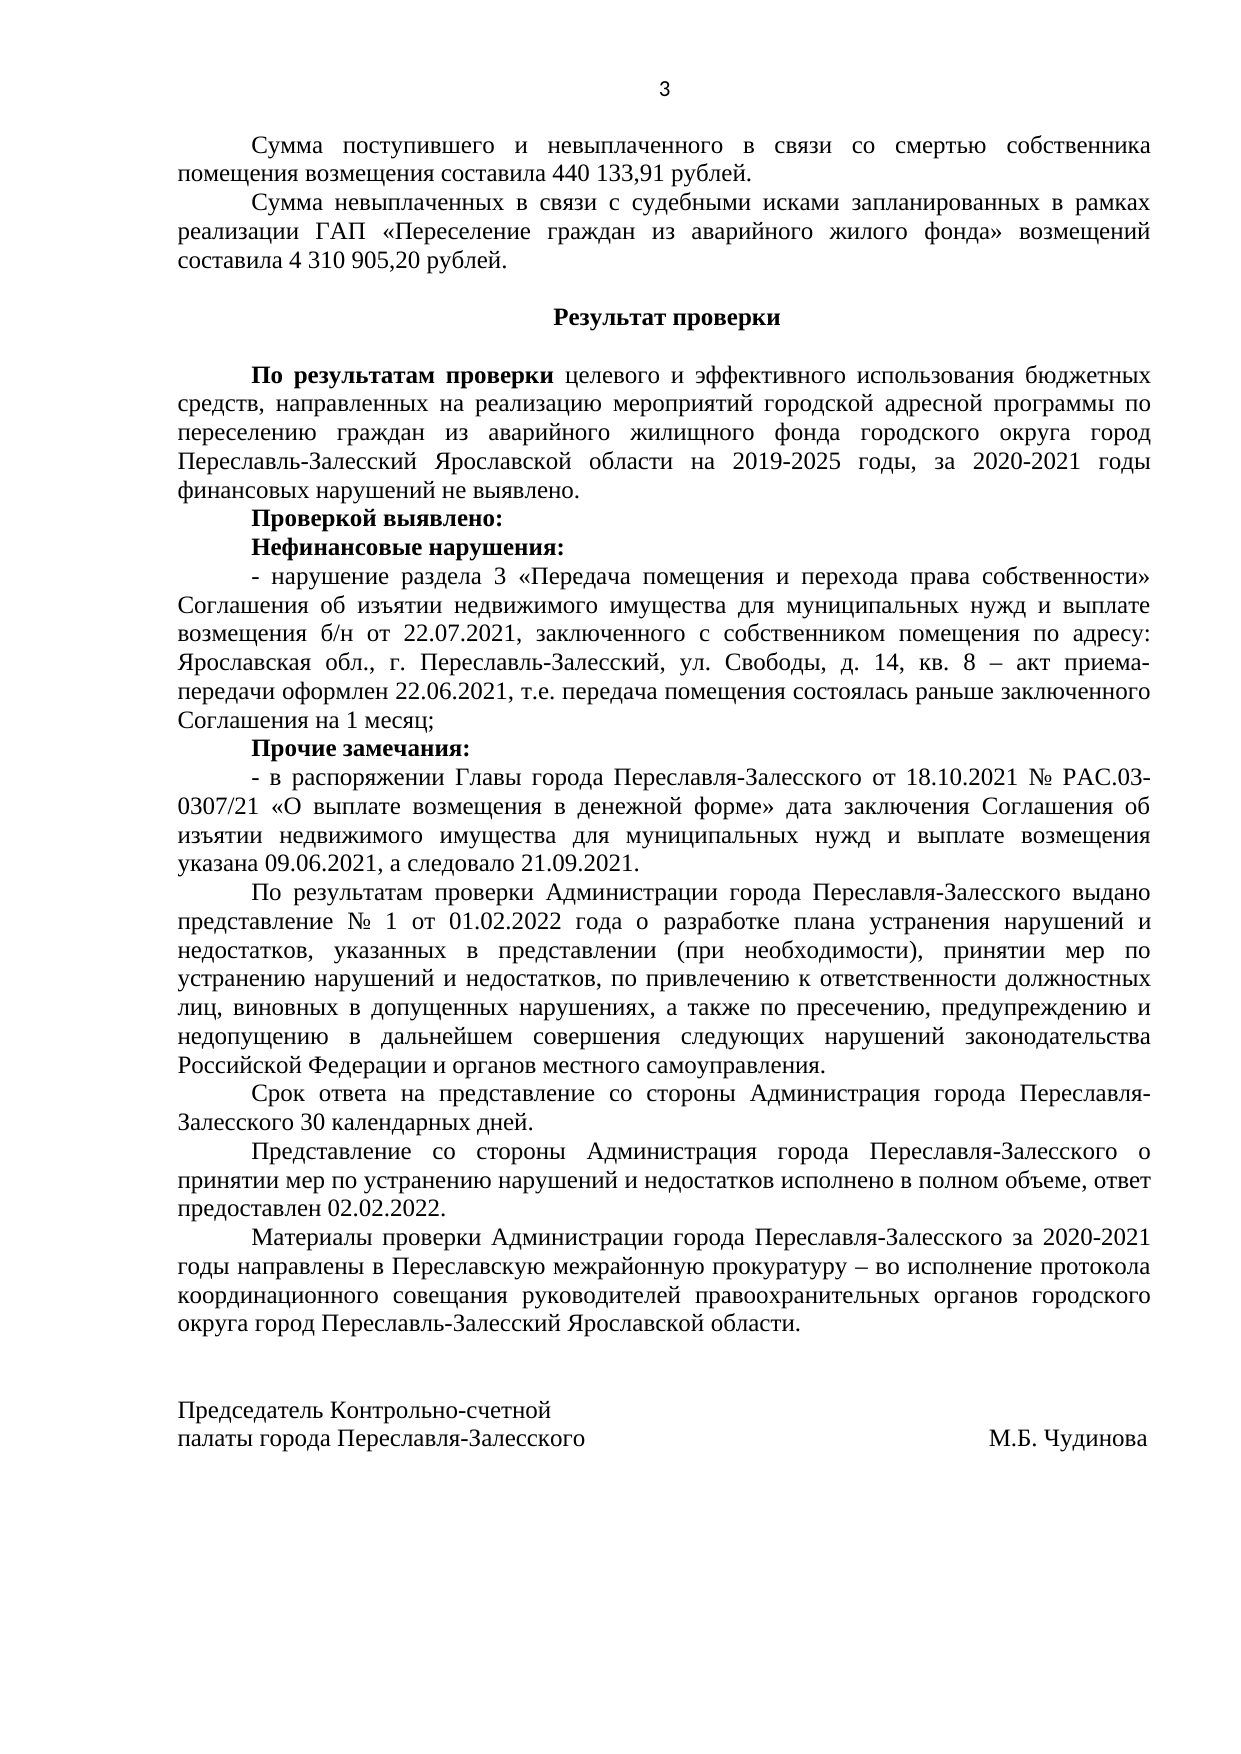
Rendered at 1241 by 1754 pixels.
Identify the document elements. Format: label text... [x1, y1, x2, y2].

text палаты города Переславля-Залесского М.Б. Чудинова [177, 1423, 1152, 1452]
text Нефинансовые нарушения: [177, 532, 1152, 561]
text Председатель Контрольно-счетной [177, 1395, 1152, 1423]
text Результат проверки [177, 302, 1156, 331]
text Сумма невыплаченных в связи с судебными исками запланированных в рамках реализации ГАП «Переселение граждан из аварийного жилого фонда» возмещений составила 4 310 905,20 рублей. [177, 187, 1152, 273]
text Срок ответа на представление со стороны Администрация города Переславля-Залесского 30 календарных дней. [177, 1078, 1152, 1136]
text По результатам проверки Администрации города Переславля-Залесского выдано представление № 1 от 01.02.2022 года о разработке плана устранения нарушений и недостатков, указанных в представлении (при необходимости), принятии мер по устранению нарушений и недостатков, по привлечению к ответственности должностных лиц, виновных в допущенных нарушениях, а также по пресечению, предупреждению и недопущению в дальнейшем совершения следующих нарушений законодательства Российской Федерации и органов местного самоуправления. [177, 877, 1152, 1078]
text - в распоряжении Главы города Переславля-Залесского от 18.10.2021 № РАС.03-0307/21 «О выплате возмещения в денежной форме» дата заключения Соглашения об изъятии недвижимого имущества для муниципальных нужд и выплате возмещения указана 09.06.2021, а следовало 21.09.2021. [177, 762, 1152, 877]
text Сумма поступившего и невыплаченного в связи со смертью собственника помещения возмещения составила 440 133,91 рублей. [177, 130, 1152, 187]
text - нарушение раздела 3 «Передача помещения и перехода права собственности» Соглашения об изъятии недвижимого имущества для муниципальных нужд и выплате возмещения б/н от 22.07.2021, заключенного с собственником помещения по адресу: Ярославская обл., г. Переславль-Залесский, ул. Свободы, д. 14, кв. 8 – акт приема-передачи оформлен 22.06.2021, т.е. передача помещения состоялась раньше заключенного Соглашения на 1 месяц; [177, 561, 1152, 733]
text Проверкой выявлено: [177, 503, 1152, 532]
text Материалы проверки Администрации города Переславля-Залесского за 2020-2021 годы направлены в Переславскую межрайонную прокуратуру – во исполнение протокола координационного совещания руководителей правоохранительных органов городского округа город Переславль-Залесский Ярославской области. [177, 1222, 1152, 1337]
text По результатам проверки целевого и эффективного использования бюджетных средств, направленных на реализацию мероприятий городской адресной программы по переселению граждан из аварийного жилищного фонда городского округа город Переславль-Залесский Ярославской области на 2019-2025 годы, за 2020-2021 годы финансовых нарушений не выявлено. [177, 360, 1152, 503]
text Прочие замечания: [177, 733, 1152, 762]
text Представление со стороны Администрация города Переславля-Залесского о принятии мер по устранению нарушений и недостатков исполнено в полном объеме, ответ предоставлен 02.02.2022. [177, 1136, 1152, 1222]
